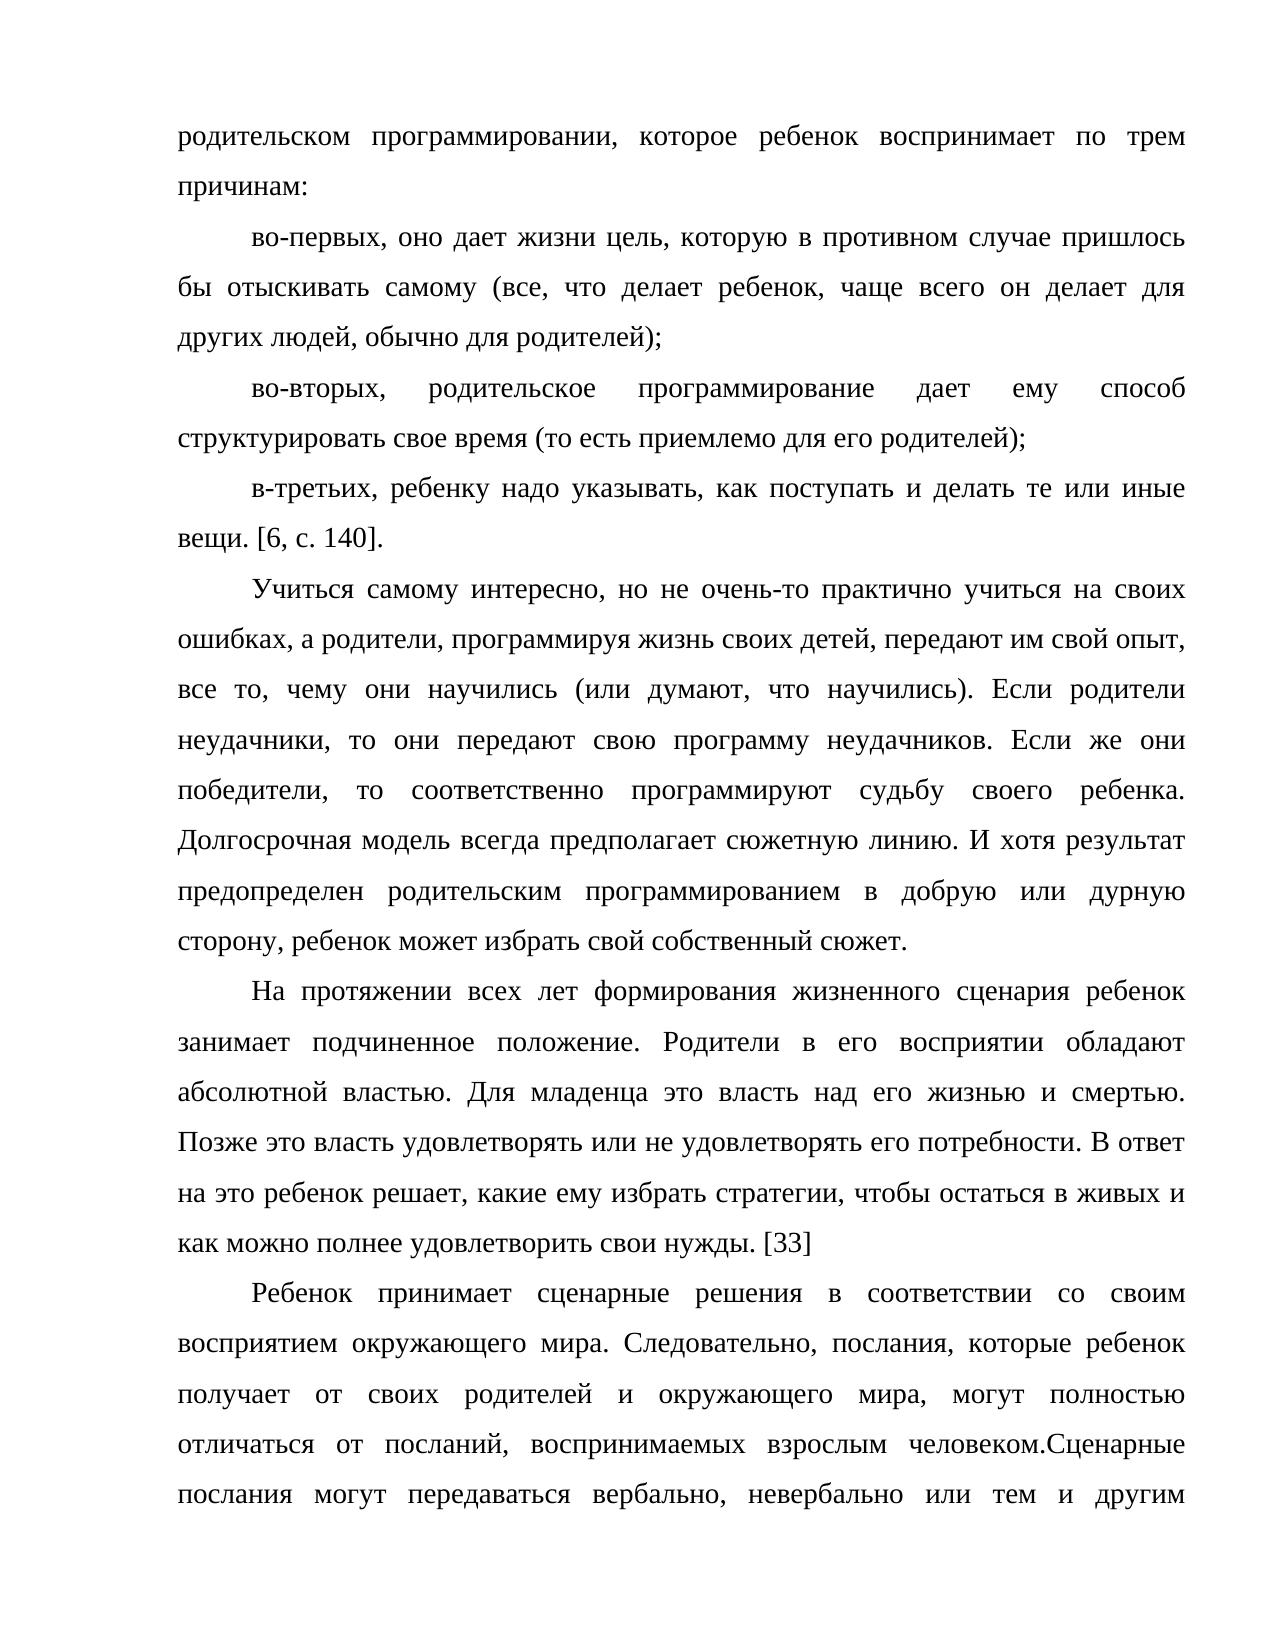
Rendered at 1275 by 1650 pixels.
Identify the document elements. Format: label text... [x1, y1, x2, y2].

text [177, 118, 1186, 202]
text во-первых, оно дает жизни цель, которую в противном случае пришлось бы отыскивать самому (все, что делает ребенок, чаще всего он делает для других людей, обычно для родителей); [177, 219, 1186, 353]
text в-третьих, ребенку надо указывать, как поступать и делать те или иные вещи. [6, c. 140]. [177, 470, 1186, 554]
text во-вторых, родительское программирование дает ему способ структурировать свое время (то есть приемлемо для его родителей); [177, 370, 1186, 453]
text На протяжении всех лет формирования жизненного сценария ребенок занимает подчиненное положение. Родители в его восприятии обладают абсолютной властью. Для младенца это власть над его жизнью и смертью. Позже это власть удовлетворять или не удовлетворять его потребности. В ответ на это ребенок решает, какие ему избрать стратегии, чтобы остаться в живых и как можно полнее удовлетворить свои нужды. [33] [177, 973, 1186, 1258]
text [177, 1275, 1186, 1510]
text Учиться самому интересно, но не очень-то практично учиться на своих ошибках, а родители, программируя жизнь своих детей, передают им свой опыт, все то, чему они научились (или думают, что научились). Если родители неудачники, то они передают свою программу неудачников. Если же они победители, то соответственно программируют судьбу своего ребенка. Долгосрочная модель всегда предполагает сюжетную линию. И хотя результат предопределен родительским программированием в добрую или дурную сторону, ребенок может избрать свой собственный сюжет. [177, 571, 1186, 957]
